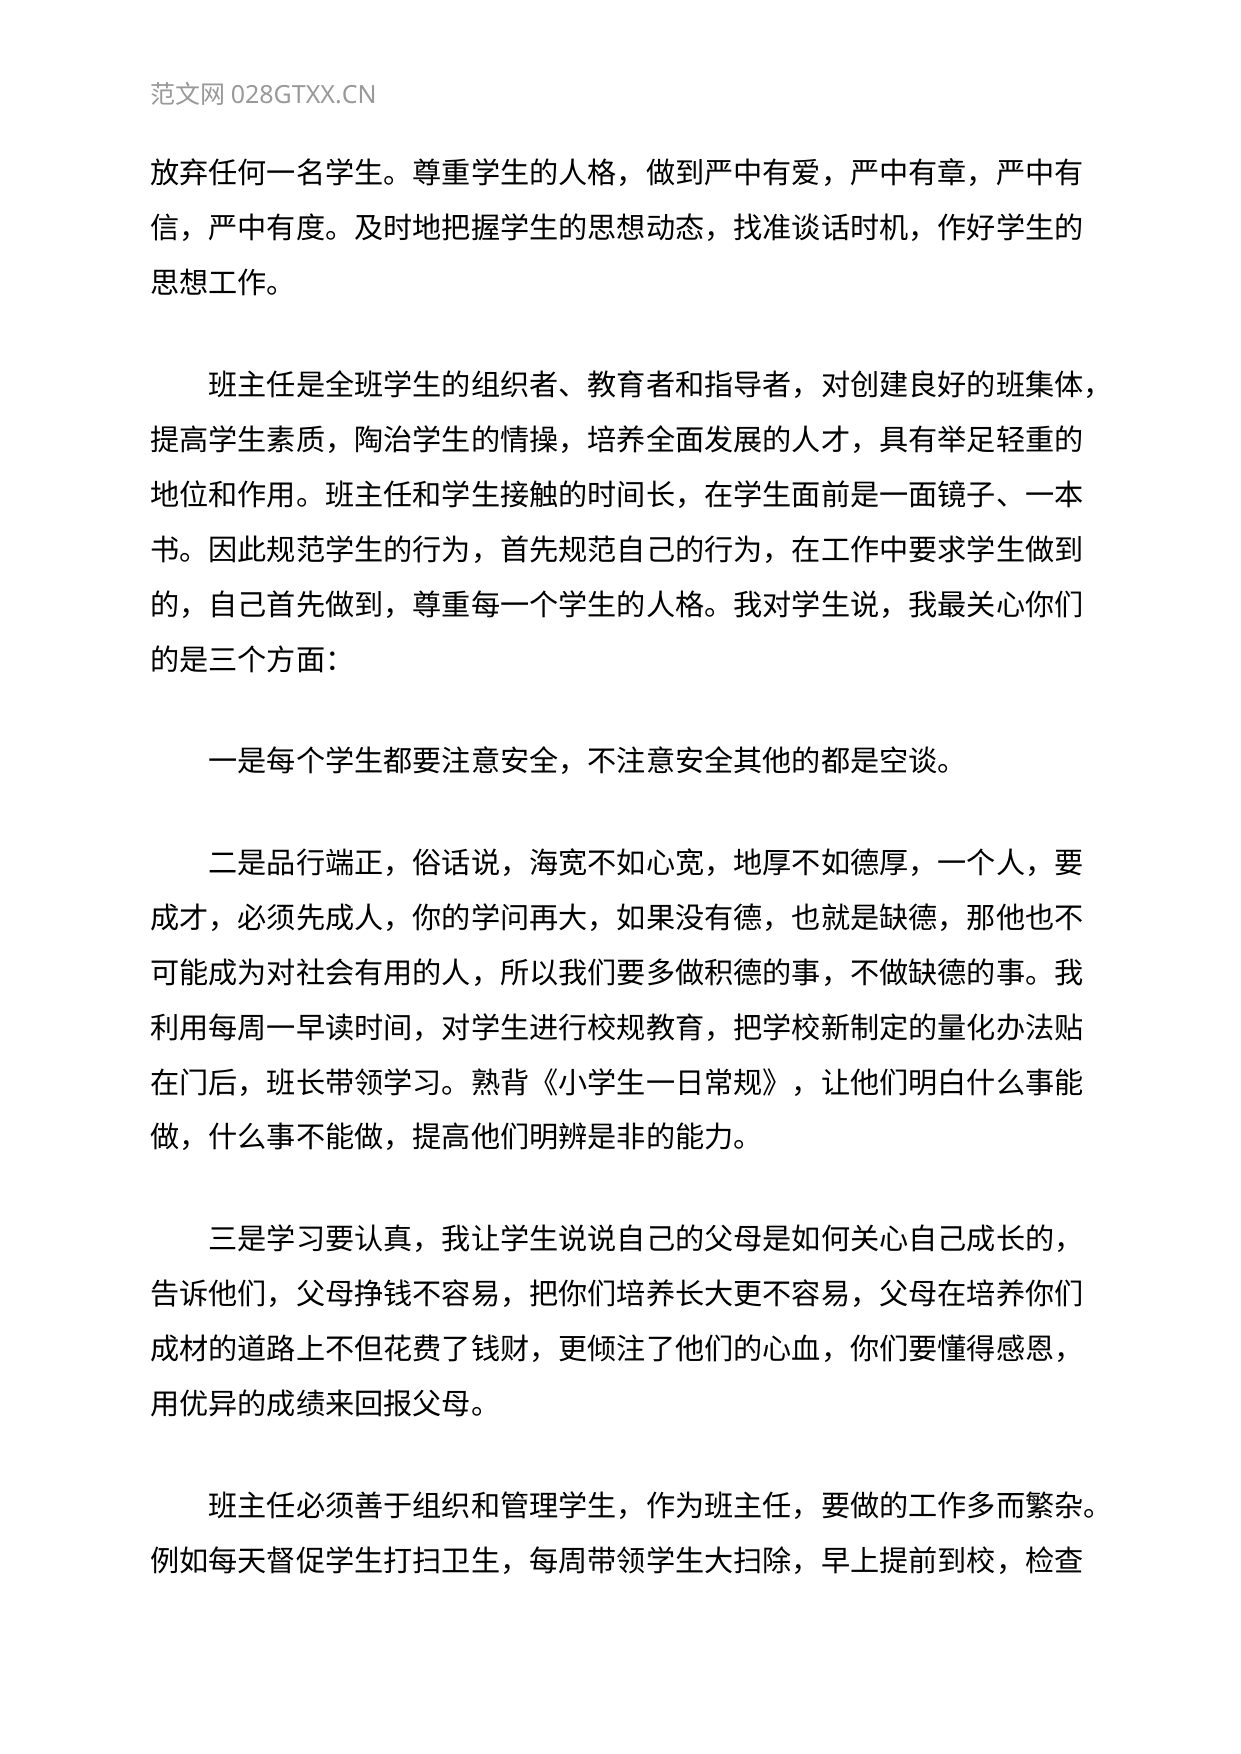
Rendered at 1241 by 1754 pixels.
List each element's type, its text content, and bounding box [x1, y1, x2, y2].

text 三是学习要认真，我让学生说说自己的父母是如何关心自己成长的，告诉他们，父母挣钱不容易，把你们培养长大更不容易，父母在培养你们成材的道路上不但花费了钱财，更倾注了他们的心血，你们要懂得感恩，用优异的成绩来回报父母。 [150, 1216, 1090, 1423]
text 一是每个学生都要注意安全，不注意安全其他的都是空谈。 [150, 738, 1090, 780]
text 班主任是全班学生的组织者、教育者和指导者，对创建良好的班集体，提高学生素质，陶治学生的情操，培养全面发展的人才，具有举足轻重的地位和作用。班主任和学生接触的时间长，在学生面前是一面镜子、一本书。因此规范学生的行为，首先规范自己的行为，在工作中要求学生做到的，自己首先做到，尊重每一个学生的人格。我对学生说，我最关心你们的是三个方面： [150, 362, 1090, 678]
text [150, 1482, 1090, 1579]
text 二是品行端正，俗话说，海宽不如心宽，地厚不如德厚，一个人，要成才，必须先成人，你的学问再大，如果没有德，也就是缺德，那他也不可能成为对社会有用的人，所以我们要多做积德的事，不做缺德的事。我利用每周一早读时间，对学生进行校规教育，把学校新制定的量化办法贴在门后，班长带领学习。熟背《小学生一日常规》，让他们明白什么事能做，什么事不能做，提高他们明辨是非的能力。 [150, 839, 1090, 1156]
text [150, 150, 1090, 302]
